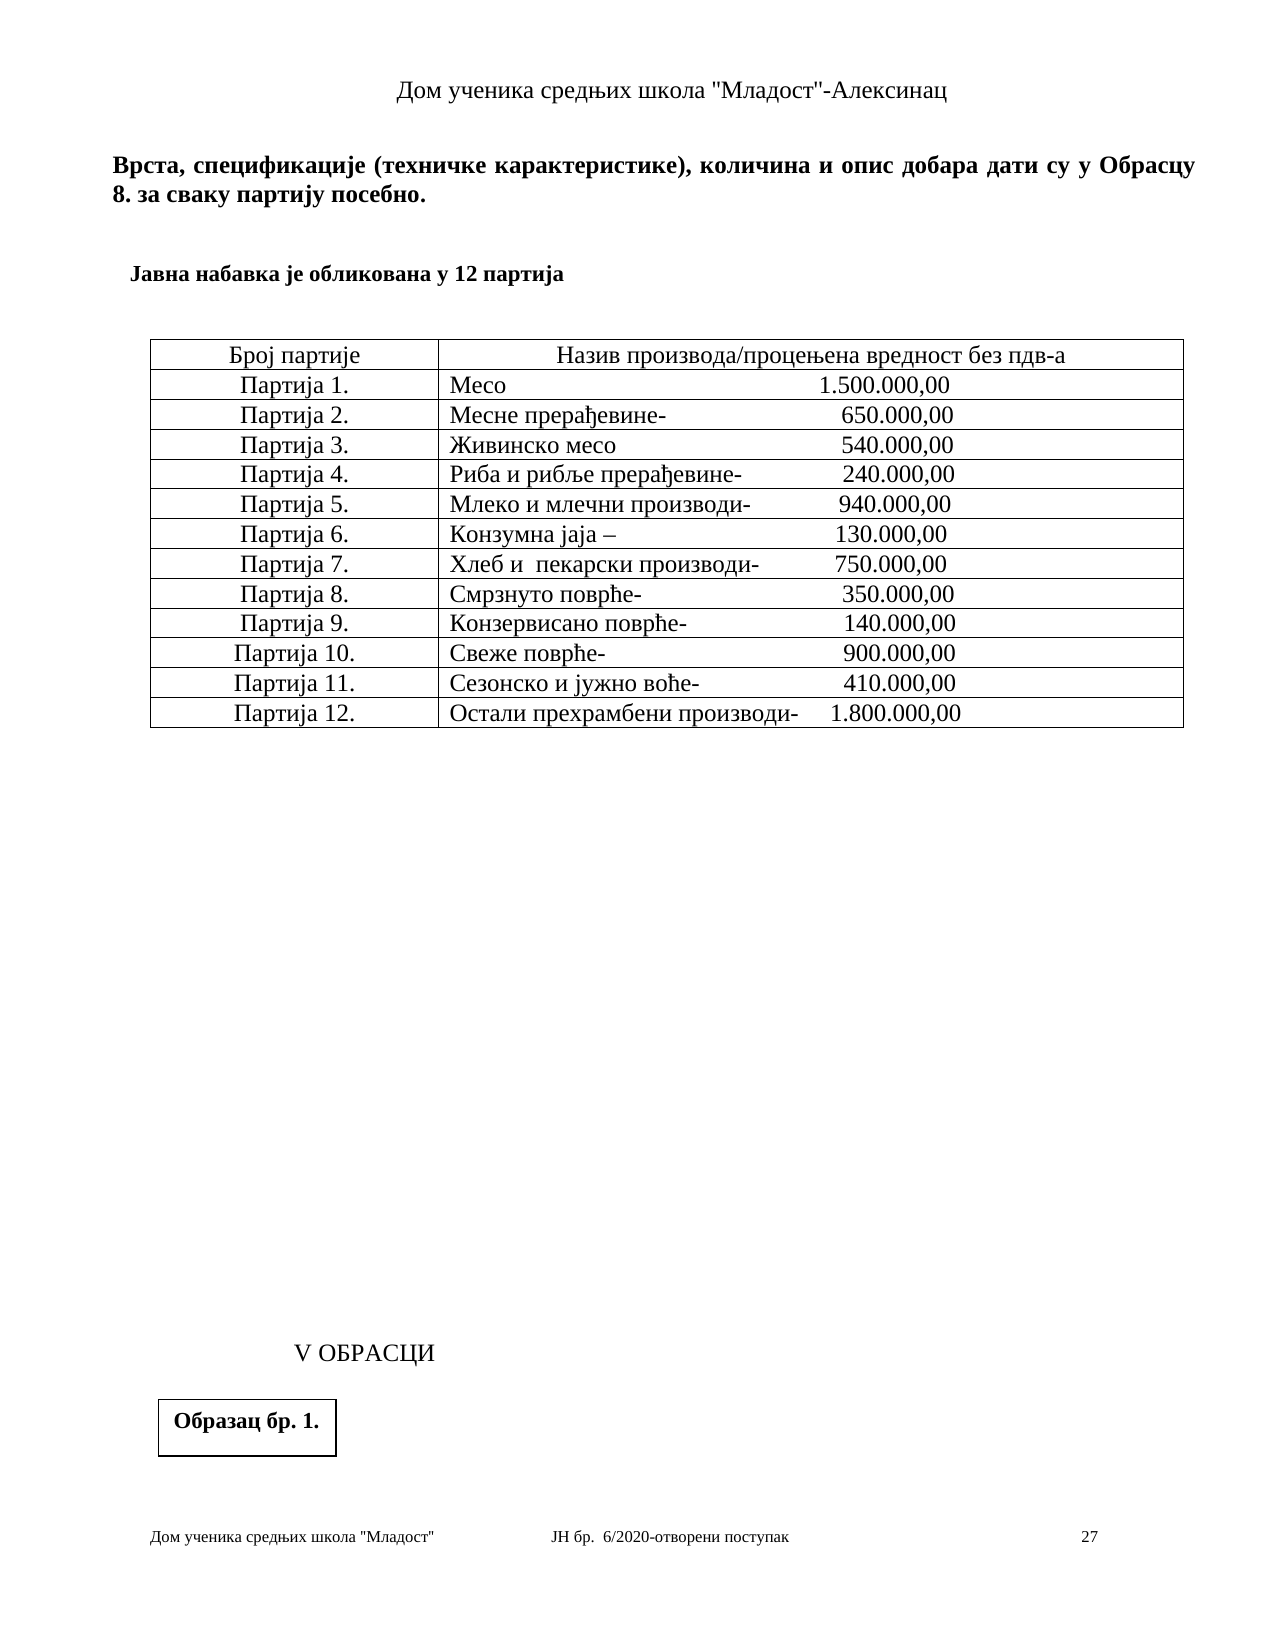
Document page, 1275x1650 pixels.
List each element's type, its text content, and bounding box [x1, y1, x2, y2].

table_cell Млеко и млечни производи- 940.000,00 [439, 489, 1183, 518]
table_cell Партија 11. [151, 668, 438, 697]
table_cell Партија 7. [151, 549, 438, 578]
table_cell Партија 5. [151, 489, 438, 518]
table_cell Партија 3. [151, 430, 438, 458]
text V ОБРАСЦИ [150, 1338, 1125, 1367]
table_cell Остали прехрамбени производи- 1.800.000,00 [439, 698, 1183, 727]
table_cell Смрзнуто поврће- 350.000,00 [439, 579, 1183, 607]
table_cell Партија 8. [151, 579, 438, 607]
text Врста, спецификације (техничке карактеристике), количина и опис добара дати су у Обрасцу 8. за сваку партију посебно. [112, 150, 1197, 207]
table_cell Конзервисано поврће- 140.000,00 [439, 609, 1183, 637]
table_cell Партија 2. [151, 400, 438, 429]
table_cell Сезонско и јужно воће- 410.000,00 [439, 668, 1183, 697]
table_cell Свеже поврће- 900.000,00 [439, 638, 1183, 667]
table_cell Конзумна јаја – 130.000,00 [439, 519, 1183, 548]
table_header Назив производа/процењена вредност без пдв-а [439, 340, 1183, 369]
table_cell Живинско месо 540.000,00 [439, 430, 1183, 458]
table_cell Партија 10. [151, 638, 438, 667]
table_cell Риба и рибље прерађевине- 240.000,00 [439, 460, 1183, 488]
table_cell Партија 9. [151, 609, 438, 637]
table_cell Партија 12. [151, 698, 438, 727]
text Јавна набавка је обликована у 12 партија [112, 260, 1197, 287]
table_cell Партија 1. [151, 370, 438, 399]
table_cell Месне прерађевине- 650.000,00 [439, 400, 1183, 429]
table_cell Месо 1.500.000,00 [439, 370, 1183, 399]
table_cell Партија 4. [151, 460, 438, 488]
table_cell Хлеб и пекарски производи- 750.000,00 [439, 549, 1183, 578]
table_header Број партије [151, 340, 438, 369]
table_cell Партија 6. [151, 519, 438, 548]
